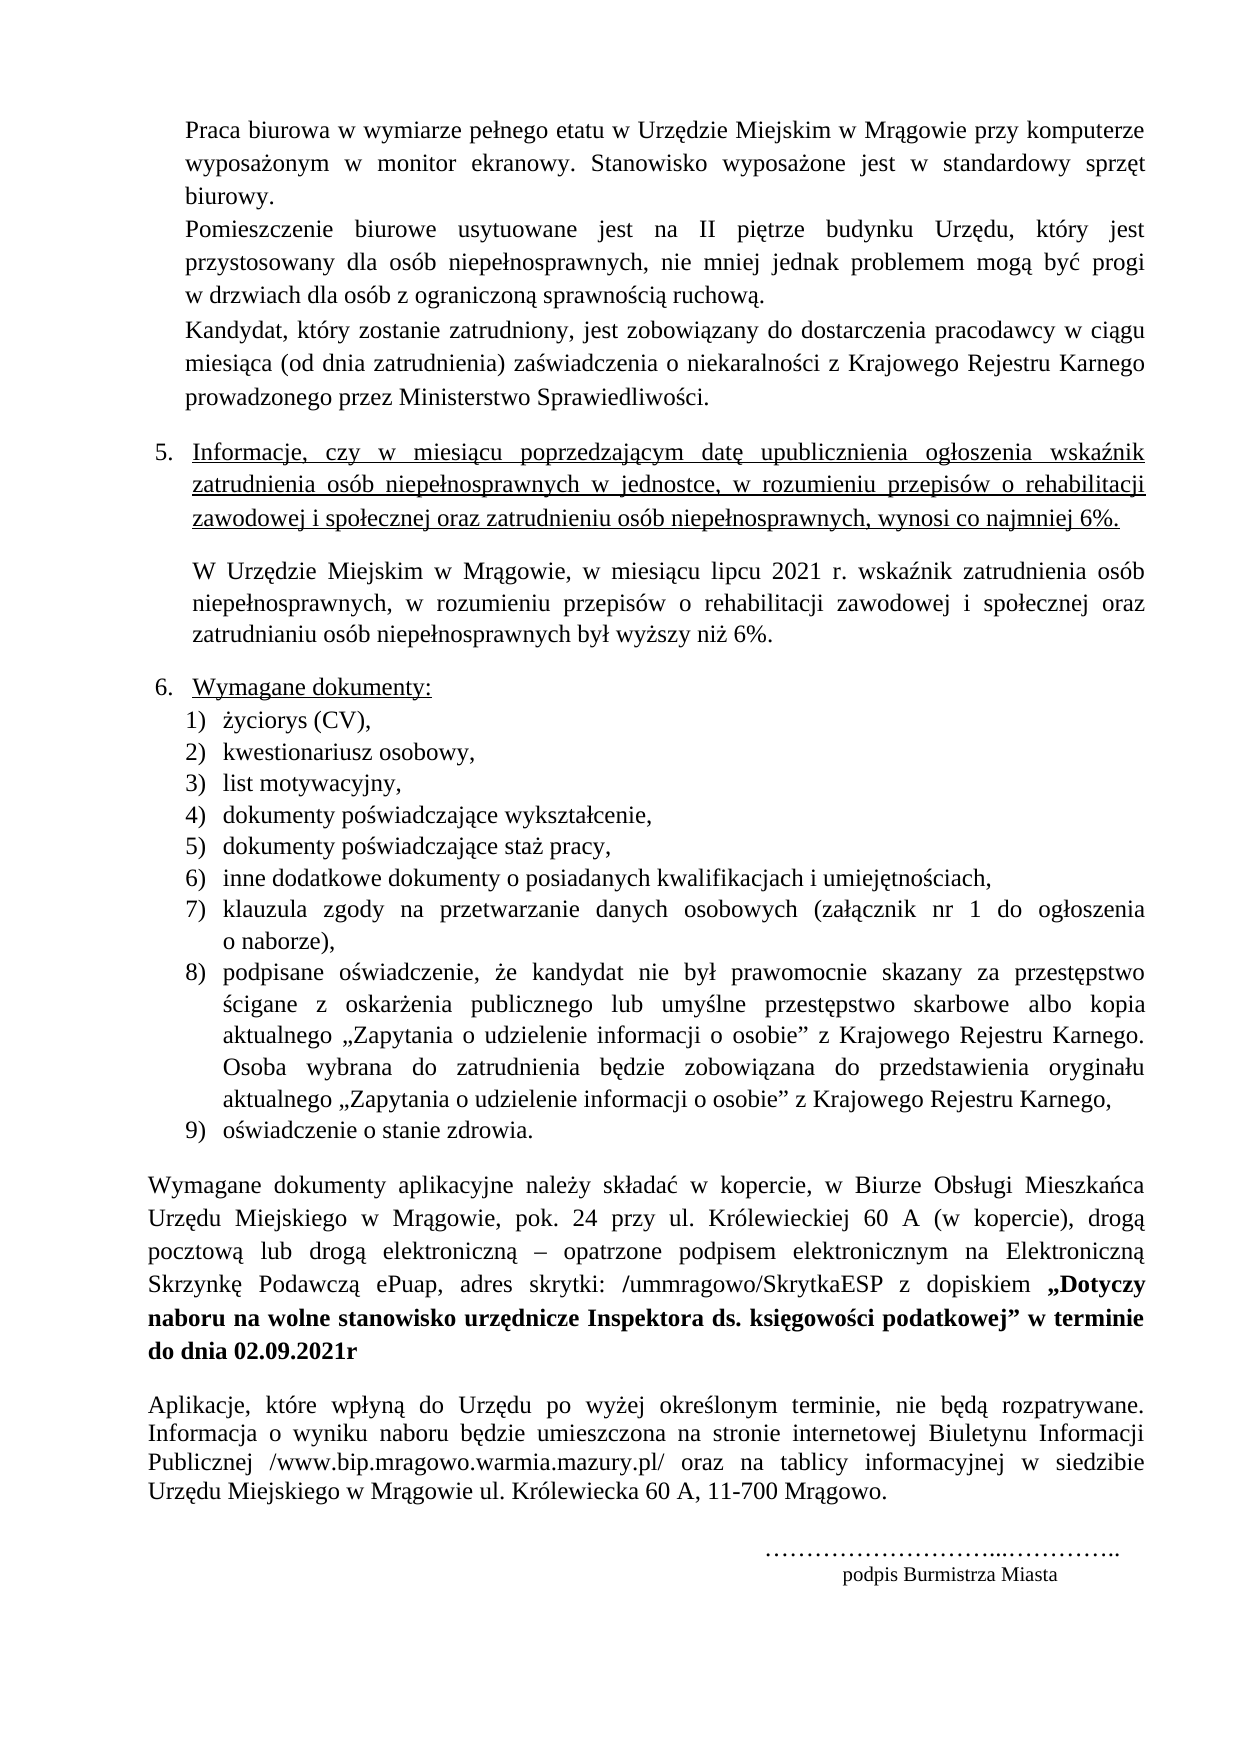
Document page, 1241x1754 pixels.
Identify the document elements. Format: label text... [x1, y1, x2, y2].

text Aplikacje, które wpłyną do Urzędu po wyżej określonym terminie, nie będą rozpatrywane. Informacja o wyniku naboru będzie umieszczona na stronie internetowej Biuletynu Informacji Publicznej /www.bip.mragowo.warmia.mazury.pl/ oraz na tablicy informacyjnej w siedzibie Urzędu Miejskiego w Mrągowie ul. Królewiecka 60 A, 11-700 Mrągowo. [148, 1390, 1146, 1505]
list dokumenty poświadczające wykształcenie, [185, 800, 1146, 828]
list życiorys (CV), [185, 705, 1146, 734]
list Informacje, czy w miesiącu poprzedzającym datę upublicznienia ogłoszenia wskaźnik zatrudnienia osób niepełnosprawnych w jednostce, w rozumieniu przepisów o rehabilitacji zawodowej i społecznej oraz zatrudnieniu osób niepełnosprawnych, wynosi co najmniej 6%. [154, 437, 1146, 531]
list list motywacyjny, [185, 768, 1146, 797]
list Kandydat, który zostanie zatrudniony, jest zobowiązany do dostarczenia pracodawcy w ciągu miesiąca (od dnia zatrudnienia) zaświadczenia o niekaralności z Krajowego Rejestru Karnego prowadzonego przez Ministerstwo Sprawiedliwości. [185, 316, 1146, 410]
list dokumenty poświadczające staż pracy, [185, 831, 1146, 860]
list kwestionariusz osobowy, [185, 737, 1146, 765]
list oświadczenie o stanie zdrowia. [185, 1115, 1146, 1144]
list Praca biurowa w wymiarze pełnego etatu w Urzędzie Miejskim w Mrągowie przy komputerze wyposażonym w monitor ekranowy. Stanowisko wyposażone jest w standardowy sprzęt biurowy. [185, 115, 1146, 209]
list inne dodatkowe dokumenty o posiadanych kwalifikacjach i umiejętnościach, [185, 863, 1146, 892]
list klauzula zgody na przetwarzanie danych osobowych (załącznik nr 1 do ogłoszenia o naborze), [185, 894, 1146, 955]
text W Urzędzie Miejskim w Mrągowie, w miesiącu lipcu 2021 r. wskaźnik zatrudnienia osób niepełnosprawnych, w rozumieniu przepisów o rehabilitacji zawodowej i społecznej oraz zatrudnianiu osób niepełnosprawnych był wyższy niż 6%. [192, 556, 1146, 648]
text ………………………...………….. [221, 1505, 1146, 1561]
list Pomieszczenie biurowe usytuowane jest na II piętrze budynku Urzędu, który jest przystosowany dla osób niepełnosprawnych, nie mniej jednak problemem mogą być progi w drzwiach dla osób z ograniczoną sprawnością ruchową. [185, 214, 1146, 308]
text podpis Burmistrza Miasta [148, 1561, 1146, 1586]
list Wymagane dokumenty: [154, 672, 1146, 701]
list podpisane oświadczenie, że kandydat nie był prawomocnie skazany za przestępstwo ścigane z oskarżenia publicznego lub umyślne przestępstwo skarbowe albo kopia aktualnego „Zapytania o udzielenie informacji o osobie” z Krajowego Rejestru Karnego. Osoba wybrana do zatrudnienia będzie zobowiązana do przedstawienia oryginału aktualnego „Zapytania o udzielenie informacji o osobie” z Krajowego Rejestru Karnego, [185, 957, 1146, 1112]
text Wymagane dokumenty aplikacyjne należy składać w kopercie, w Biurze Obsługi Mieszkańca Urzędu Miejskiego w Mrągowie, pok. 24 przy ul. Królewieckiej 60 A (w kopercie), drogą pocztową lub drogą elektroniczną – opatrzone podpisem elektronicznym na Elektroniczną Skrzynkę Podawczą ePuap, adres skrytki: /ummragowo/SkrytkaESP z dopiskiem „Dotyczy naboru na wolne stanowisko urzędnicze Inspektora ds. księgowości podatkowej” w terminie do dnia 02.09.2021r [148, 1170, 1146, 1364]
